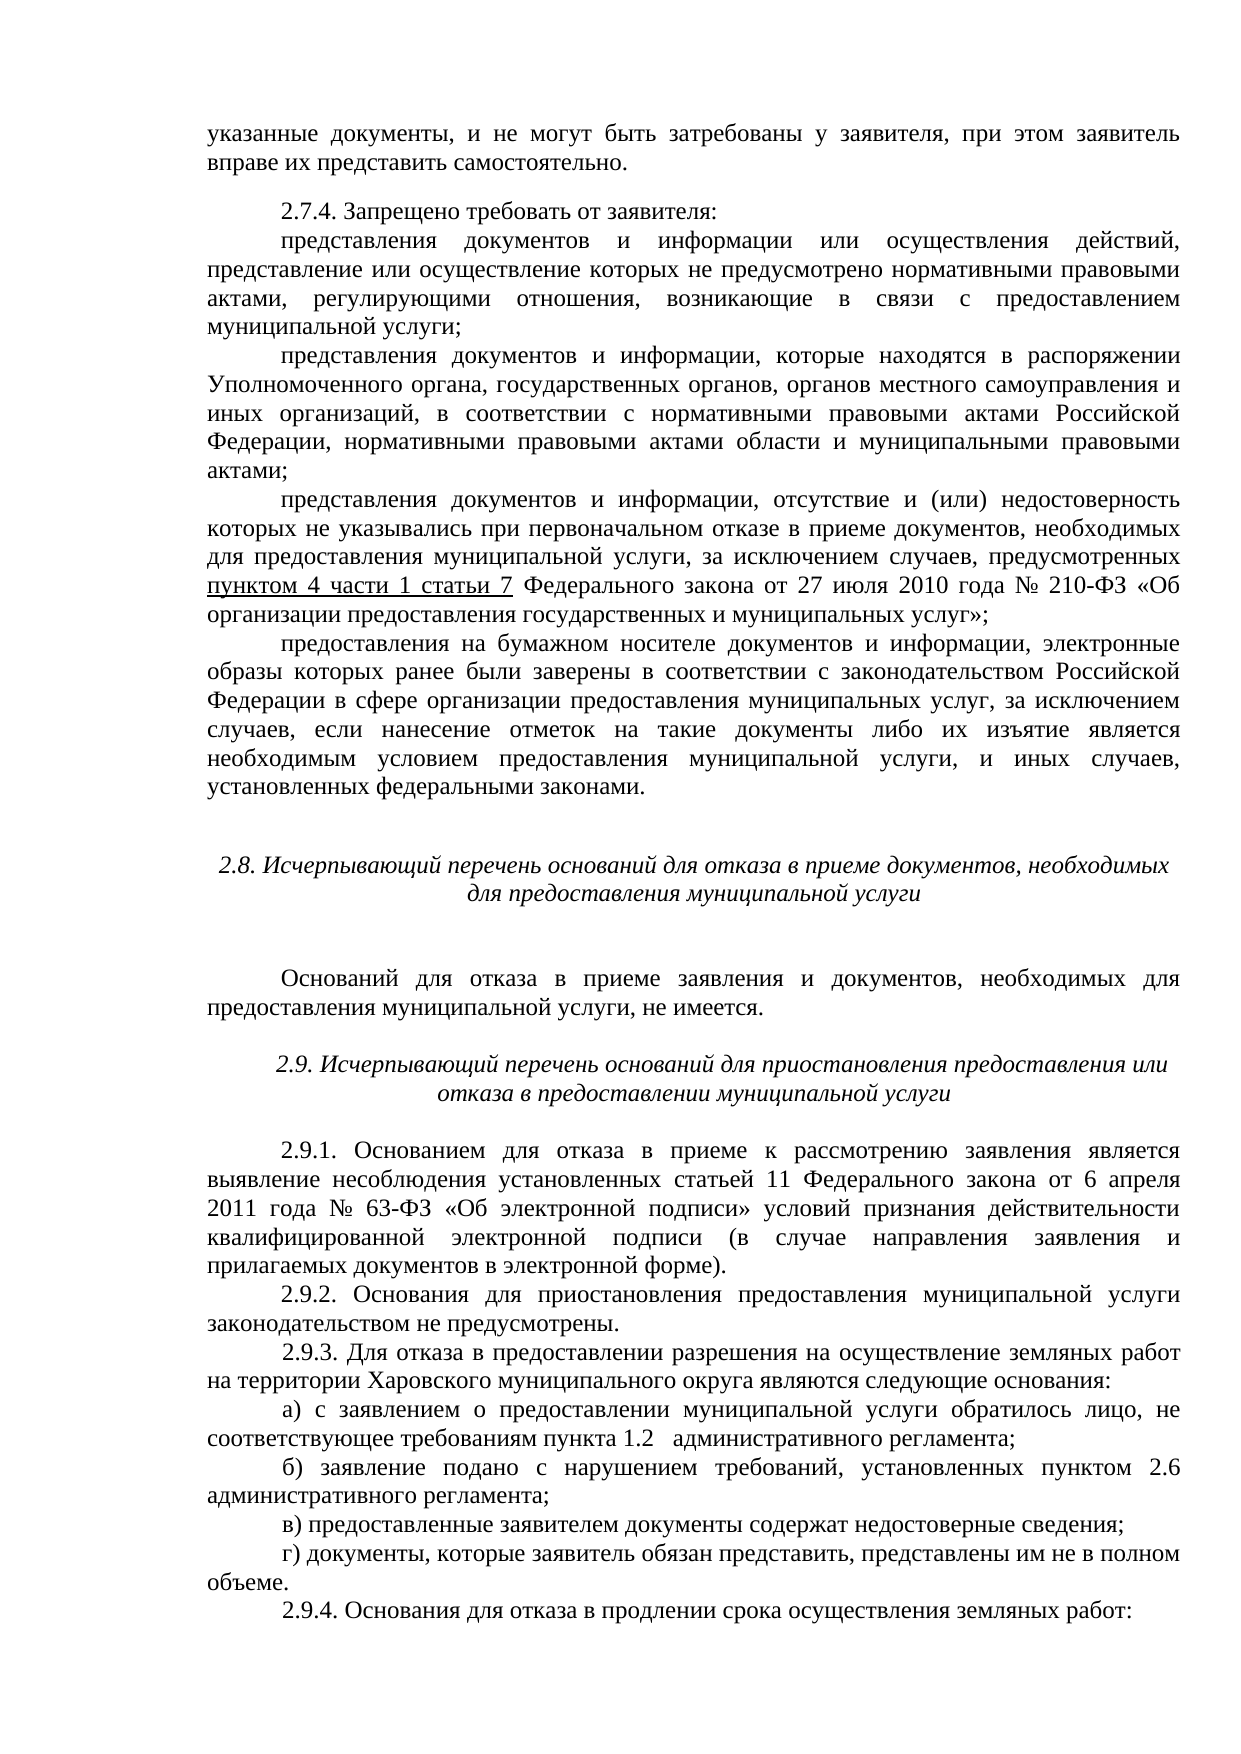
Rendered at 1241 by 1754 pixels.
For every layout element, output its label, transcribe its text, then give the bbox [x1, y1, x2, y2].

text представления документов и информации или осуществления действий, представление или осуществление которых не предусмотрено нормативными правовыми актами, регулирующими отношения, возникающие в связи с предоставлением муниципальной услуги; [207, 225, 1181, 340]
subtitle 2.8. Исчерпывающий перечень оснований для отказа в приеме документов, необходимых для предоставления муниципальной услуги [207, 850, 1181, 907]
text Оснований для отказа в приеме заявления и документов, необходимых для предоставления муниципальной услуги, не имеется. [207, 963, 1181, 1021]
text представления документов и информации, отсутствие и (или) недостоверность которых не указывались при первоначальном отказе в приеме документов, необходимых для предоставления муниципальной услуги, за исключением случаев, предусмотренных пунктом 4 части 1 статьи 7 Федерального закона от 27 июля 2010 года № 210-ФЗ «Об организации предоставления государственных и муниципальных услуг»; [207, 484, 1181, 628]
text а) с заявлением о предоставлении муниципальной услуги обратилось лицо, не соответствующее требованиям пункта 1.2 административного регламента; [207, 1394, 1181, 1452]
text в) предоставленные заявителем документы содержат недостоверные сведения; [207, 1509, 1181, 1538]
text представления документов и информации, которые находятся в распоряжении Уполномоченного органа, государственных органов, органов местного самоуправления и иных организаций, в соответствии с нормативными правовыми актами Российской Федерации, нормативными правовыми актами области и муниципальными правовыми актами; [207, 340, 1181, 484]
text б) заявление подано с нарушением требований, установленных пунктом 2.6 административного регламента; [207, 1452, 1181, 1509]
text 2.9.1. Основанием для отказа в приеме к рассмотрению заявления является выявление несоблюдения установленных статьей 11 Федерального закона от 6 апреля 2011 года № 63-ФЗ «Об электронной подписи» условий признания действительности квалифицированной электронной подписи (в случае направления заявления и прилагаемых документов в электронной форме). [207, 1136, 1181, 1279]
text 2.7.4. Запрещено требовать от заявителя: [207, 196, 1181, 225]
text 2.9.2. Основания для приостановления предоставления муниципальной услуги законодательством не предусмотрены. [207, 1279, 1181, 1337]
text 2.9.4. Основания для отказа в продлении срока осуществления земляных работ: [207, 1596, 1181, 1624]
text г) документы, которые заявитель обязан представить, представлены им не в полном объеме. [207, 1538, 1181, 1596]
subtitle 2.9. Исчерпывающий перечень оснований для приостановления предоставления или отказа в предоставлении муниципальной услуги [207, 1049, 1181, 1107]
text предоставления на бумажном носителе документов и информации, электронные образы которых ранее были заверены в соответствии с законодательством Российской Федерации в сфере организации предоставления муниципальных услуг, за исключением случаев, если нанесение отметок на такие документы либо их изъятие является необходимым условием предоставления муниципальной услуги, и иных случаев, установленных федеральными законами. [207, 628, 1181, 800]
text 2.9.3. Для отказа в предоставлении разрешения на осуществление земляных работ на территории Харовского муниципального округа являются следующие основания: [207, 1337, 1181, 1394]
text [207, 118, 1181, 176]
